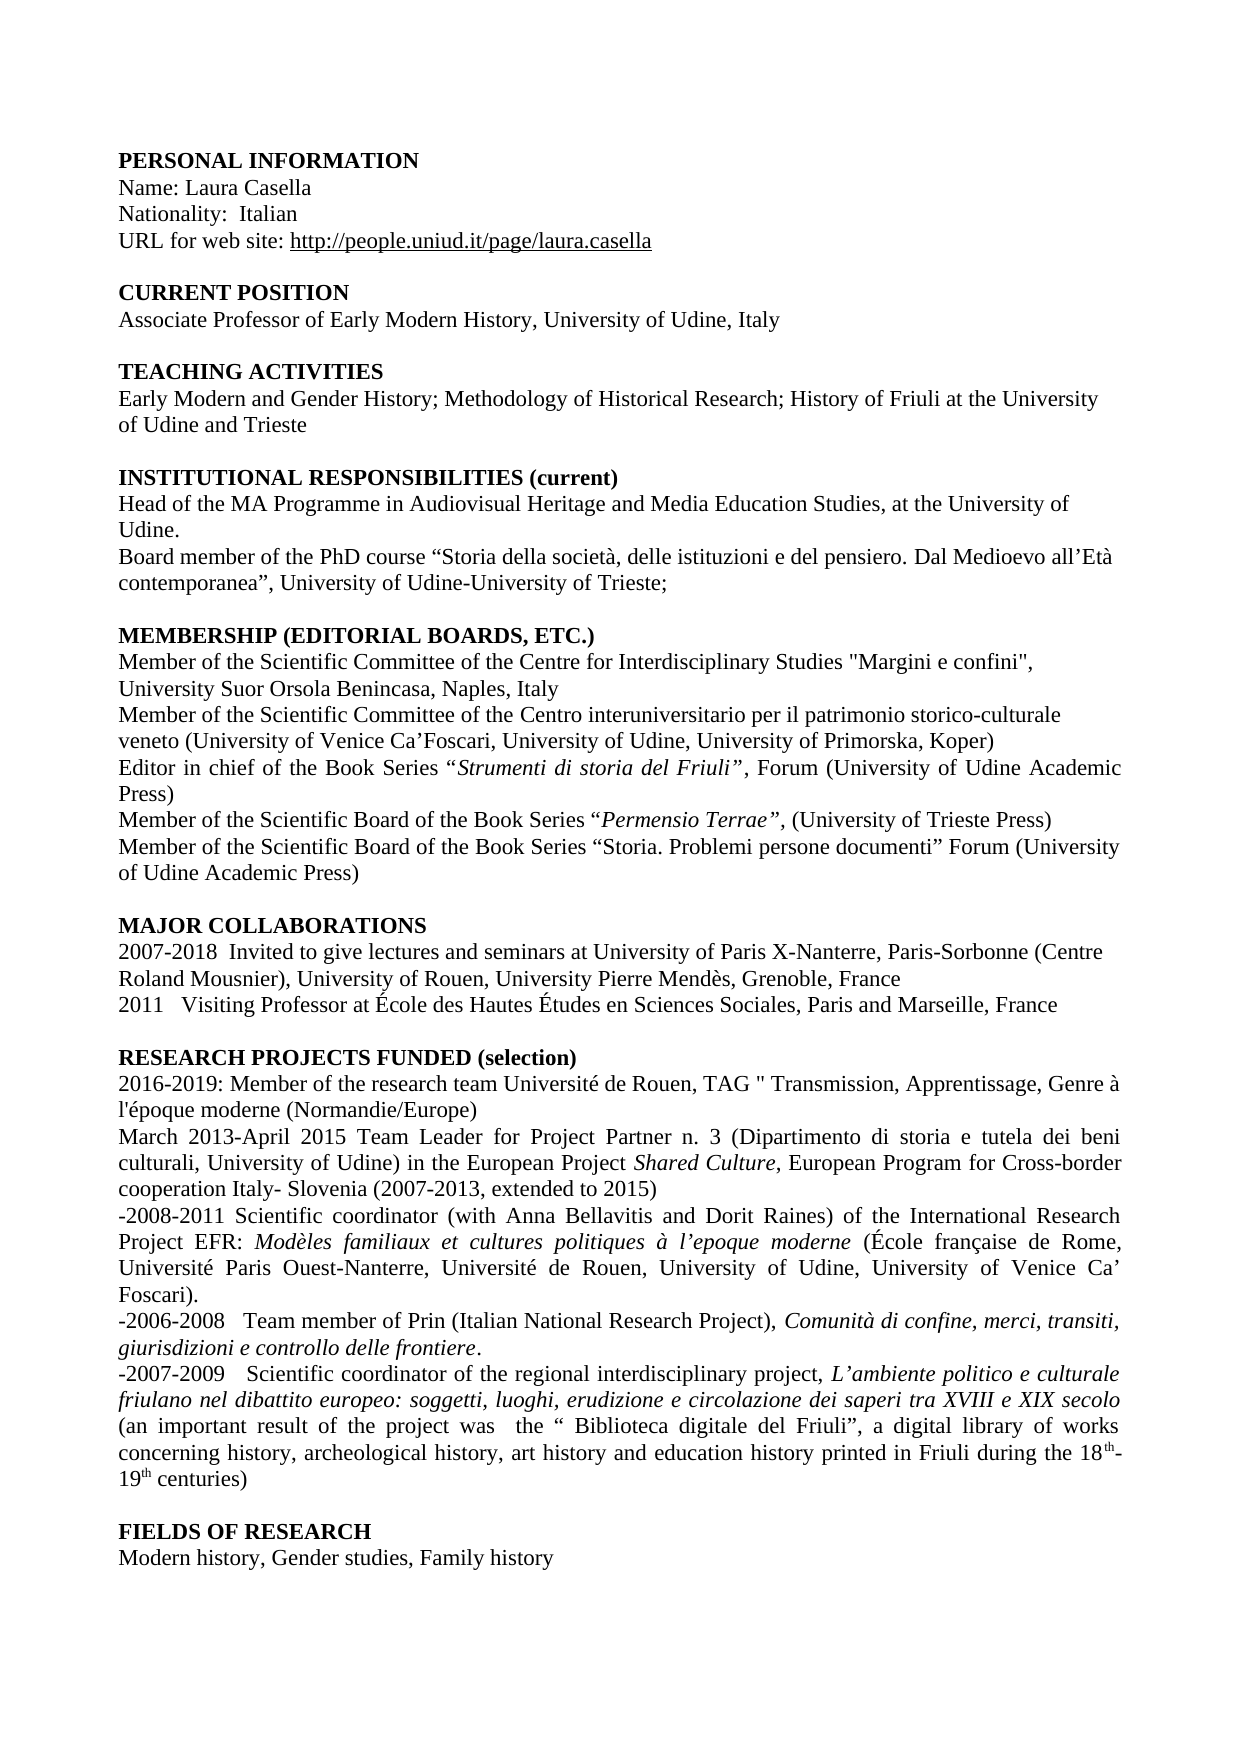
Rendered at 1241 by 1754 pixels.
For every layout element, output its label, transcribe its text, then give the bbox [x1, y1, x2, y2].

text -2008-2011 Scientific coordinator (with Anna Bellavitis and Dorit Raines) of the International Research Project EFR: Modèles familiaux et cultures politiques à l’epoque moderne (École française de Rome, Université Paris Ouest-Nanterre, Université de Rouen, University of Udine, University of Venice Ca’ Foscari). [118, 1202, 1122, 1307]
text Board member of the PhD course “Storia della società, delle istituzioni e del pensiero. Dal Medioevo all’Età contemporanea”, University of Udine-University of Trieste; [118, 543, 1122, 596]
text -2006-2008 Team member of Prin (Italian National Research Project), Comunità di confine, merci, transiti, giurisdizioni e controllo delle frontiere. [118, 1307, 1122, 1360]
text URL for web site: http://people.uniud.it/page/laura.casella [118, 227, 1122, 253]
text FIELDS OF RESEARCH [118, 1518, 1122, 1544]
text Modern history, Gender studies, Family history [118, 1544, 1122, 1571]
text Head of the MA Programme in Audiovisual Heritage and Media Education Studies, at the University of Udine. [118, 490, 1122, 543]
text 2007-2018 Invited to give lectures and seminars at University of Paris X-Nanterre, Paris-Sorbonne (Centre Roland Mousnier), University of Rouen, University Pierre Mendès, Grenoble, France [118, 938, 1122, 991]
text TEACHING ACTIVITIES [118, 358, 1122, 385]
text MAJOR COLLABORATIONS [118, 912, 1122, 938]
text Member of the Scientific Committee of the Centre for Interdisciplinary Studies "Margini e confini", University Suor Orsola Benincasa, Naples, Italy [118, 648, 1122, 701]
text Member of the Scientific Board of the Book Series “Storia. Problemi persone documenti” Forum (University of Udine Academic Press) [118, 833, 1122, 886]
text RESEARCH PROJECTS FUNDED (selection) [118, 1044, 1122, 1070]
text Associate Professor of Early Modern History, University of Udine, Italy [118, 306, 1122, 332]
text PERSONAL INFORMATION [118, 148, 1122, 174]
text Editor in chief of the Book Series “Strumenti di storia del Friuli”, Forum (University of Udine Academic Press) [118, 754, 1122, 806]
text Early Modern and Gender History; Methodology of Historical Research; History of Friuli at the University of Udine and Trieste [118, 385, 1122, 437]
text INSTITUTIONAL RESPONSIBILITIES (current) [118, 464, 1122, 490]
text 2016-2019: Member of the research team Université de Rouen, TAG " Transmission, Apprentissage, Genre à l'époque moderne (Normandie/Europe) [118, 1070, 1122, 1123]
text Name: Laura Casella [118, 174, 1122, 200]
text Member of the Scientific Committee of the Centro interuniversitario per il patrimonio storico-culturale veneto (University of Venice Ca’Foscari, University of Udine, University of Primorska, Koper) [118, 701, 1122, 754]
text 2011 Visiting Professor at École des Hautes Études en Sciences Sociales, Paris and Marseille, France [118, 991, 1122, 1017]
text March 2013-April 2015 Team Leader for Project Partner n. 3 (Dipartimento di storia e tutela dei beni culturali, University of Udine) in the European Project Shared Culture, European Program for Cross-border cooperation Italy- Slovenia (2007-2013, extended to 2015) [118, 1123, 1122, 1202]
text -2007-2009 Scientific coordinator of the regional interdisciplinary project, L’ambiente politico e culturale friulano nel dibattito europeo: soggetti, luoghi, erudizione e circolazione dei saperi tra XVIII e XIX secolo (an important result of the project was the “ Biblioteca digitale del Friuli”, a digital library of works concerning history, archeological history, art history and education history printed in Friuli during the 18th-19th centuries) [118, 1360, 1122, 1492]
text Nationality: Italian [118, 200, 1122, 227]
text Member of the Scientific Board of the Book Series “Permensio Terrae”, (University of Trieste Press) [118, 806, 1122, 833]
text MEMBERSHIP (EDITORIAL BOARDS, ETC.) [118, 622, 1122, 648]
text CURRENT POSITION [118, 279, 1122, 306]
